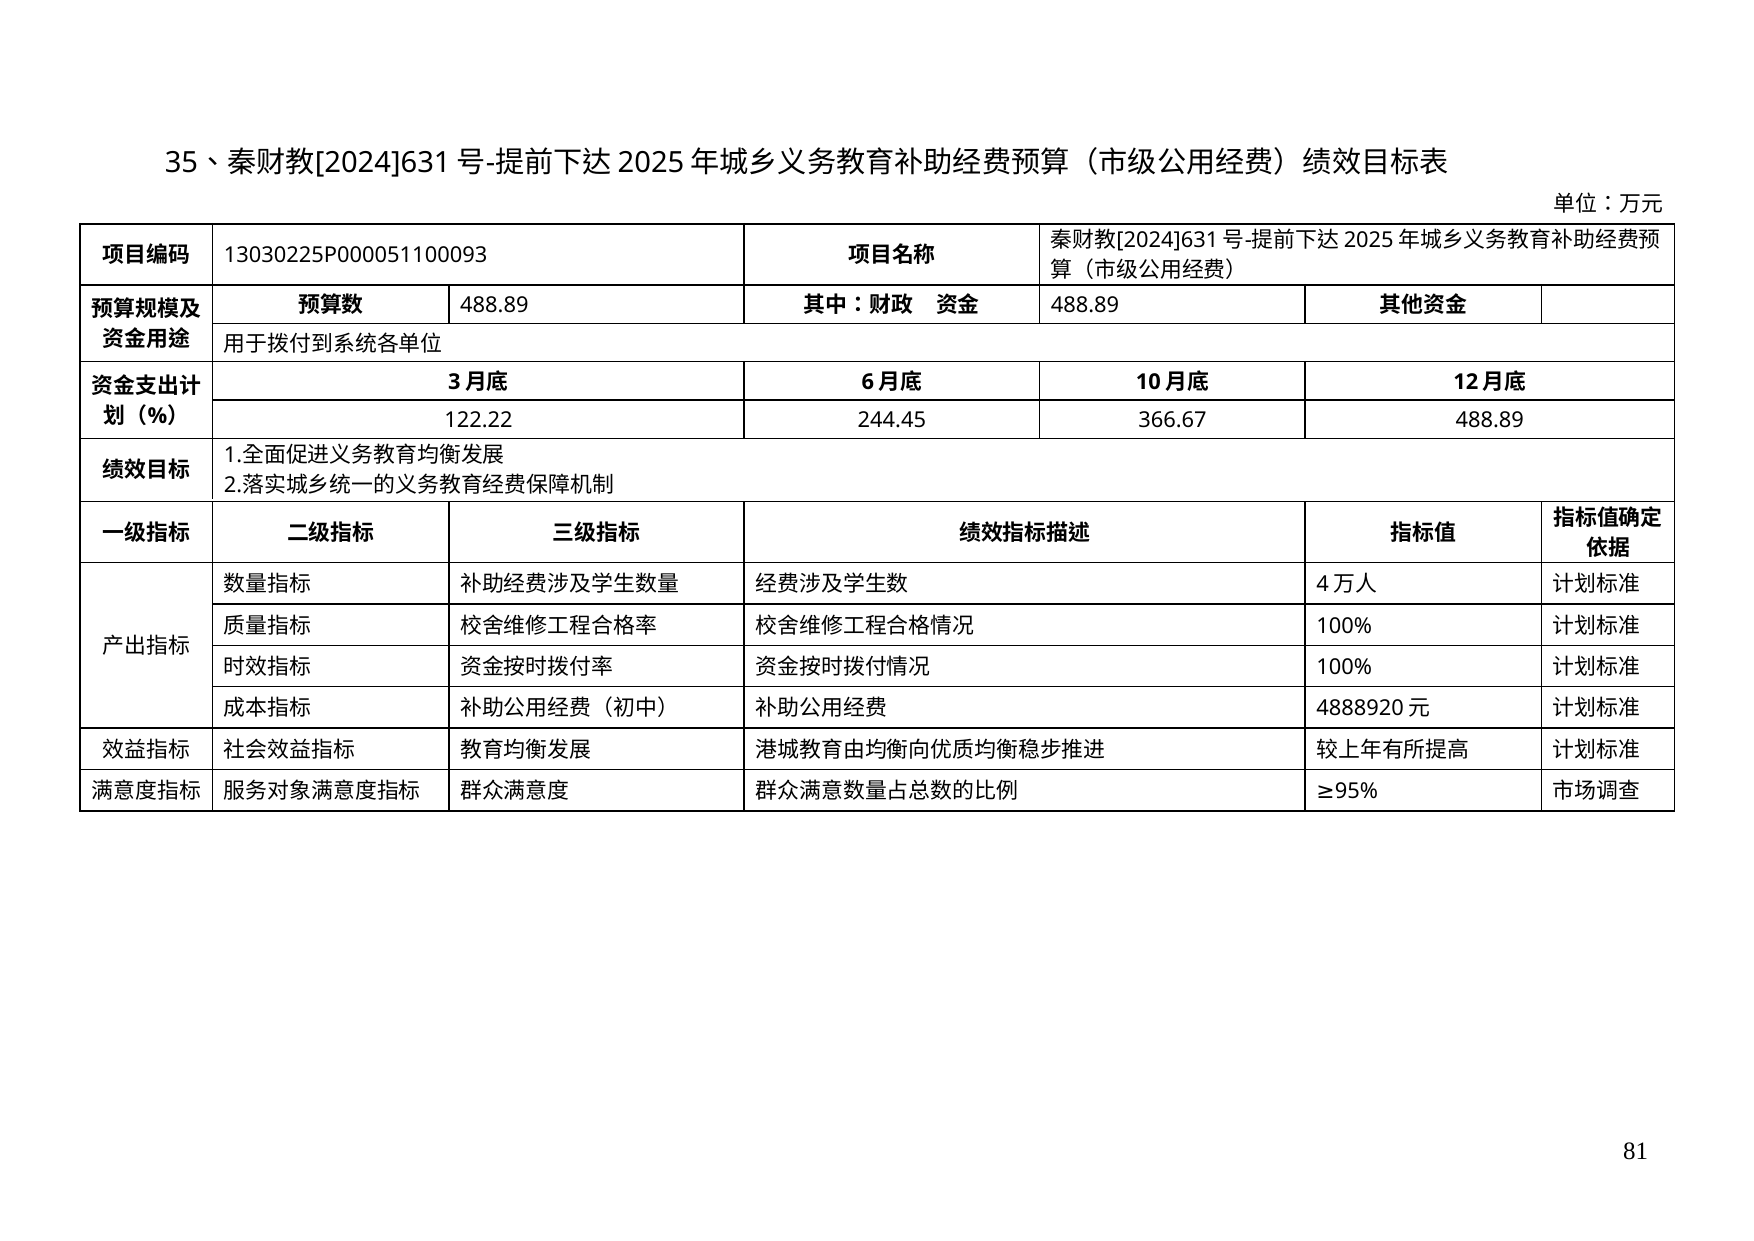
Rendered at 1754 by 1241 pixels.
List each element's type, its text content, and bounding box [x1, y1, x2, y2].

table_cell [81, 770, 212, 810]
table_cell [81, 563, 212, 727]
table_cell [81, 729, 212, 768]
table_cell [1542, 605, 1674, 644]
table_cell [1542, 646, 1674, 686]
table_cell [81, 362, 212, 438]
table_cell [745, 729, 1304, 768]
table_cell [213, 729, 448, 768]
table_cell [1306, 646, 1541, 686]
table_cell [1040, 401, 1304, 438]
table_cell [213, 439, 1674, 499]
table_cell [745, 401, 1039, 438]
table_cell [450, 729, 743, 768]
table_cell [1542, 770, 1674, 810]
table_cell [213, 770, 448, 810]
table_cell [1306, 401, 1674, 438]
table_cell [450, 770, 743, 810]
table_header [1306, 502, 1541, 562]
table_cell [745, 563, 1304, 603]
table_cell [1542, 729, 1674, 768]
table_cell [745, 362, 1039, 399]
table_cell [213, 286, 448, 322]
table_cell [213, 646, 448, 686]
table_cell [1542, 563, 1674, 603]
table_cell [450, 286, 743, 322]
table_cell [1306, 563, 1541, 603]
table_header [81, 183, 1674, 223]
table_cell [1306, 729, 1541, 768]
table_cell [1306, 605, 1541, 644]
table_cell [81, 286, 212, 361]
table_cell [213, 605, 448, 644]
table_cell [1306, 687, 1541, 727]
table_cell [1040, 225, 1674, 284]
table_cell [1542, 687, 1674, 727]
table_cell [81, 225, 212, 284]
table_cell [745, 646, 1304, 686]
text 35、秦财教[2024]631号-提前下达2025年城乡义务教育补助经费预算（市级公用经费）绩效目标表 [106, 142, 1648, 181]
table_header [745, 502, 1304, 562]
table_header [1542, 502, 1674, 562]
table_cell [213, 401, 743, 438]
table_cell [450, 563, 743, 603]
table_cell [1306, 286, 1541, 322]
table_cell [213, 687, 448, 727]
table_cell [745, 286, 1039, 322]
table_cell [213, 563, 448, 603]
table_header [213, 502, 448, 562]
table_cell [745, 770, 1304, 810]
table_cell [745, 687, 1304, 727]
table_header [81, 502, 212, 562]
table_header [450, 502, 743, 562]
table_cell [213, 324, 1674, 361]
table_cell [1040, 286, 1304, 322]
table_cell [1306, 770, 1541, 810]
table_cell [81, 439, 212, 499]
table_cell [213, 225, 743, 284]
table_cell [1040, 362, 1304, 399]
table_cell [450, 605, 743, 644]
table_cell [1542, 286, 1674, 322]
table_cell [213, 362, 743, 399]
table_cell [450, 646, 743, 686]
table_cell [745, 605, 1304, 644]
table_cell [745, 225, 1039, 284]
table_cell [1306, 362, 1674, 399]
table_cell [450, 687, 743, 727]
